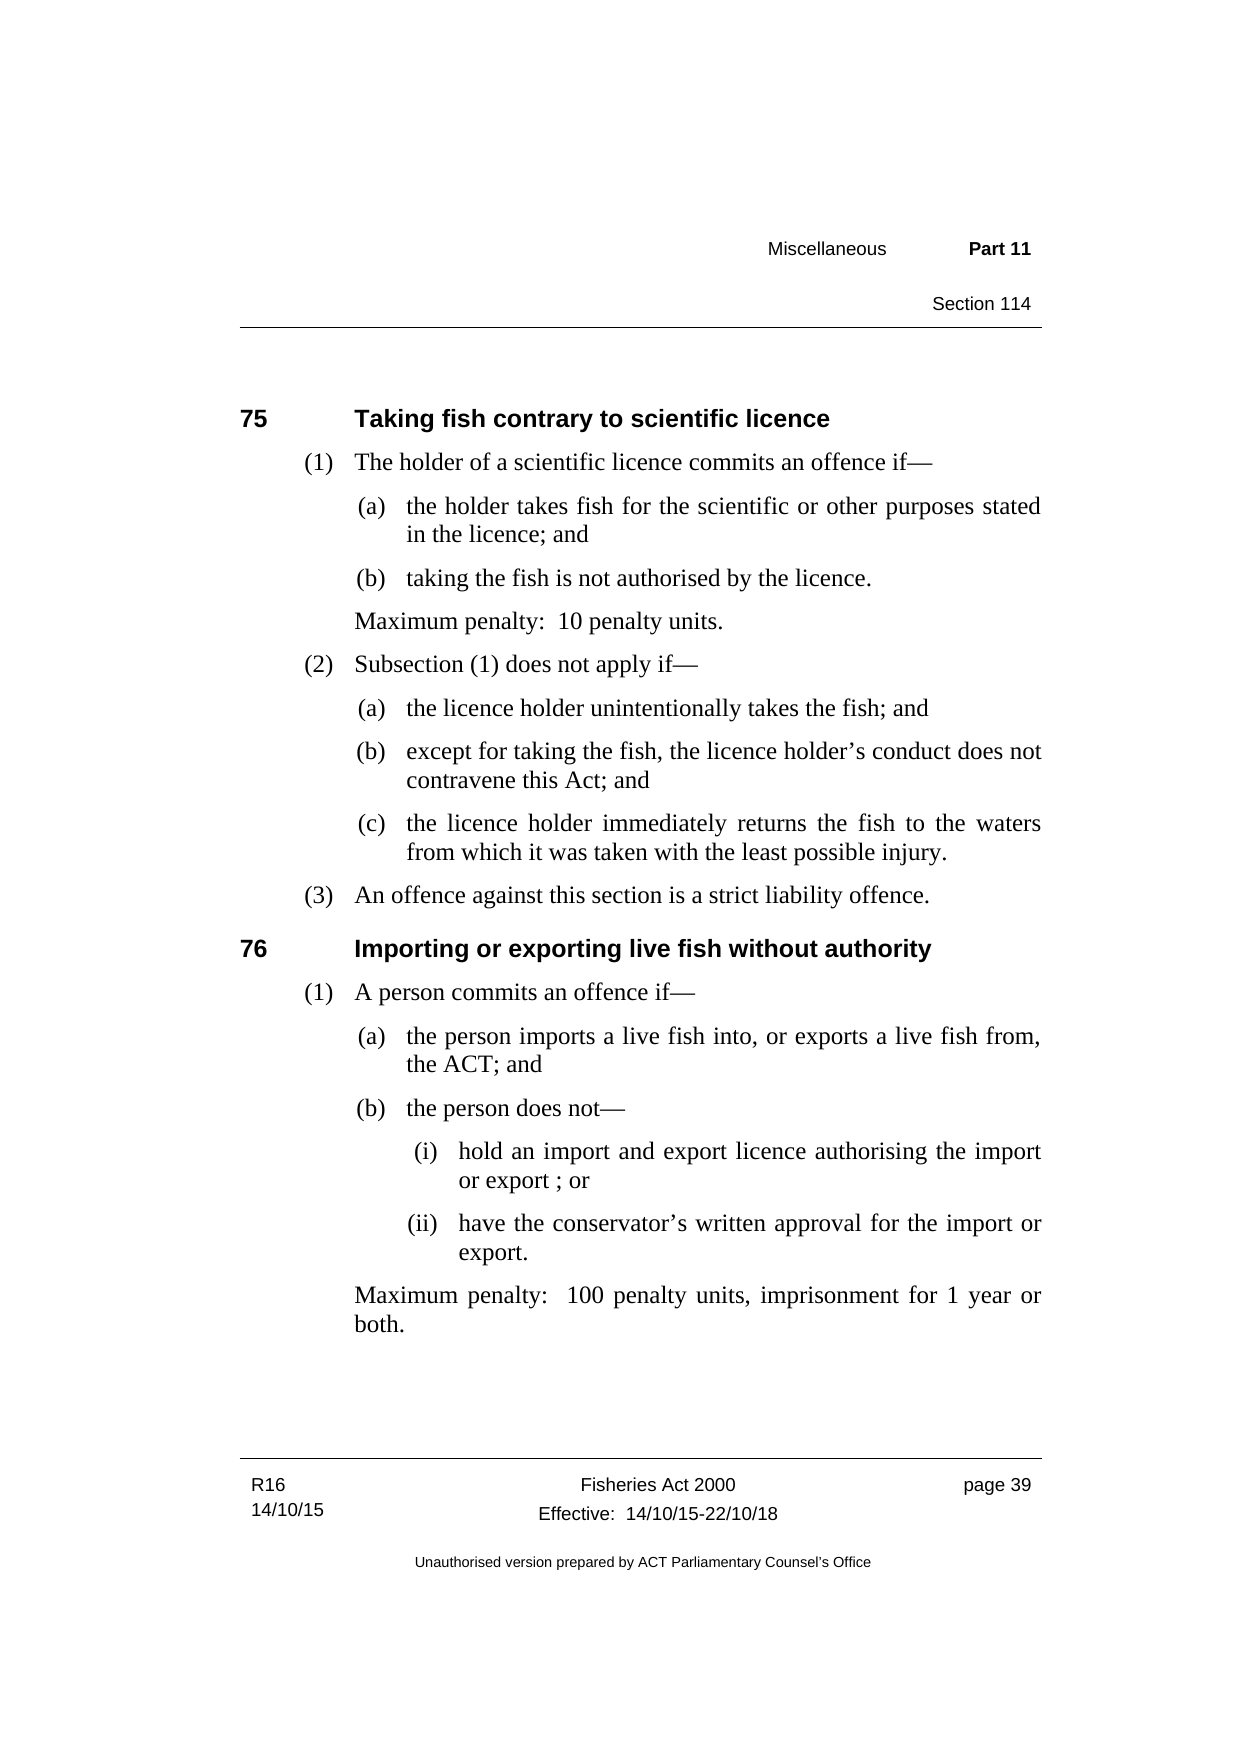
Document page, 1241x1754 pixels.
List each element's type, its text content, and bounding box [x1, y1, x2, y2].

text 75 Taking fish contrary to scientific licence [239, 404, 1042, 433]
text (b) taking the fish is not authorised by the licence. [239, 563, 1042, 592]
text (c) the licence holder immediately returns the fish to the waters from which it was taken with the least possible injury. [239, 808, 1042, 866]
text Maximum penalty: 10 penalty units. [354, 606, 1042, 635]
text (b) except for taking the fish, the licence holder’s conduct does not contravene this Act; and [239, 736, 1042, 794]
text (a) the licence holder unintentionally takes the fish; and [239, 693, 1042, 722]
text (a) the person imports a live fish into, or exports a live fish from, the ACT; and [239, 1021, 1042, 1078]
text (i) hold an import and export licence authorising the import or export ; or [239, 1136, 1042, 1194]
text (3) An offence against this section is a strict liability offence. [239, 880, 1042, 909]
text (ii) have the conservator’s written approval for the import or export. [239, 1208, 1042, 1266]
text (a) the holder takes fish for the scientific or other purposes stated in the licence; and [239, 491, 1042, 548]
text Maximum penalty: 100 penalty units, imprisonment for 1 year or both. [354, 1280, 1042, 1338]
text 76 Importing or exporting live fish without authority [239, 934, 1042, 963]
text (b) the person does not— [239, 1093, 1042, 1122]
text (1) The holder of a scientific licence commits an offence if— [239, 447, 1042, 476]
text (1) A person commits an offence if— [239, 977, 1042, 1006]
text (2) Subsection (1) does not apply if— [239, 649, 1042, 678]
